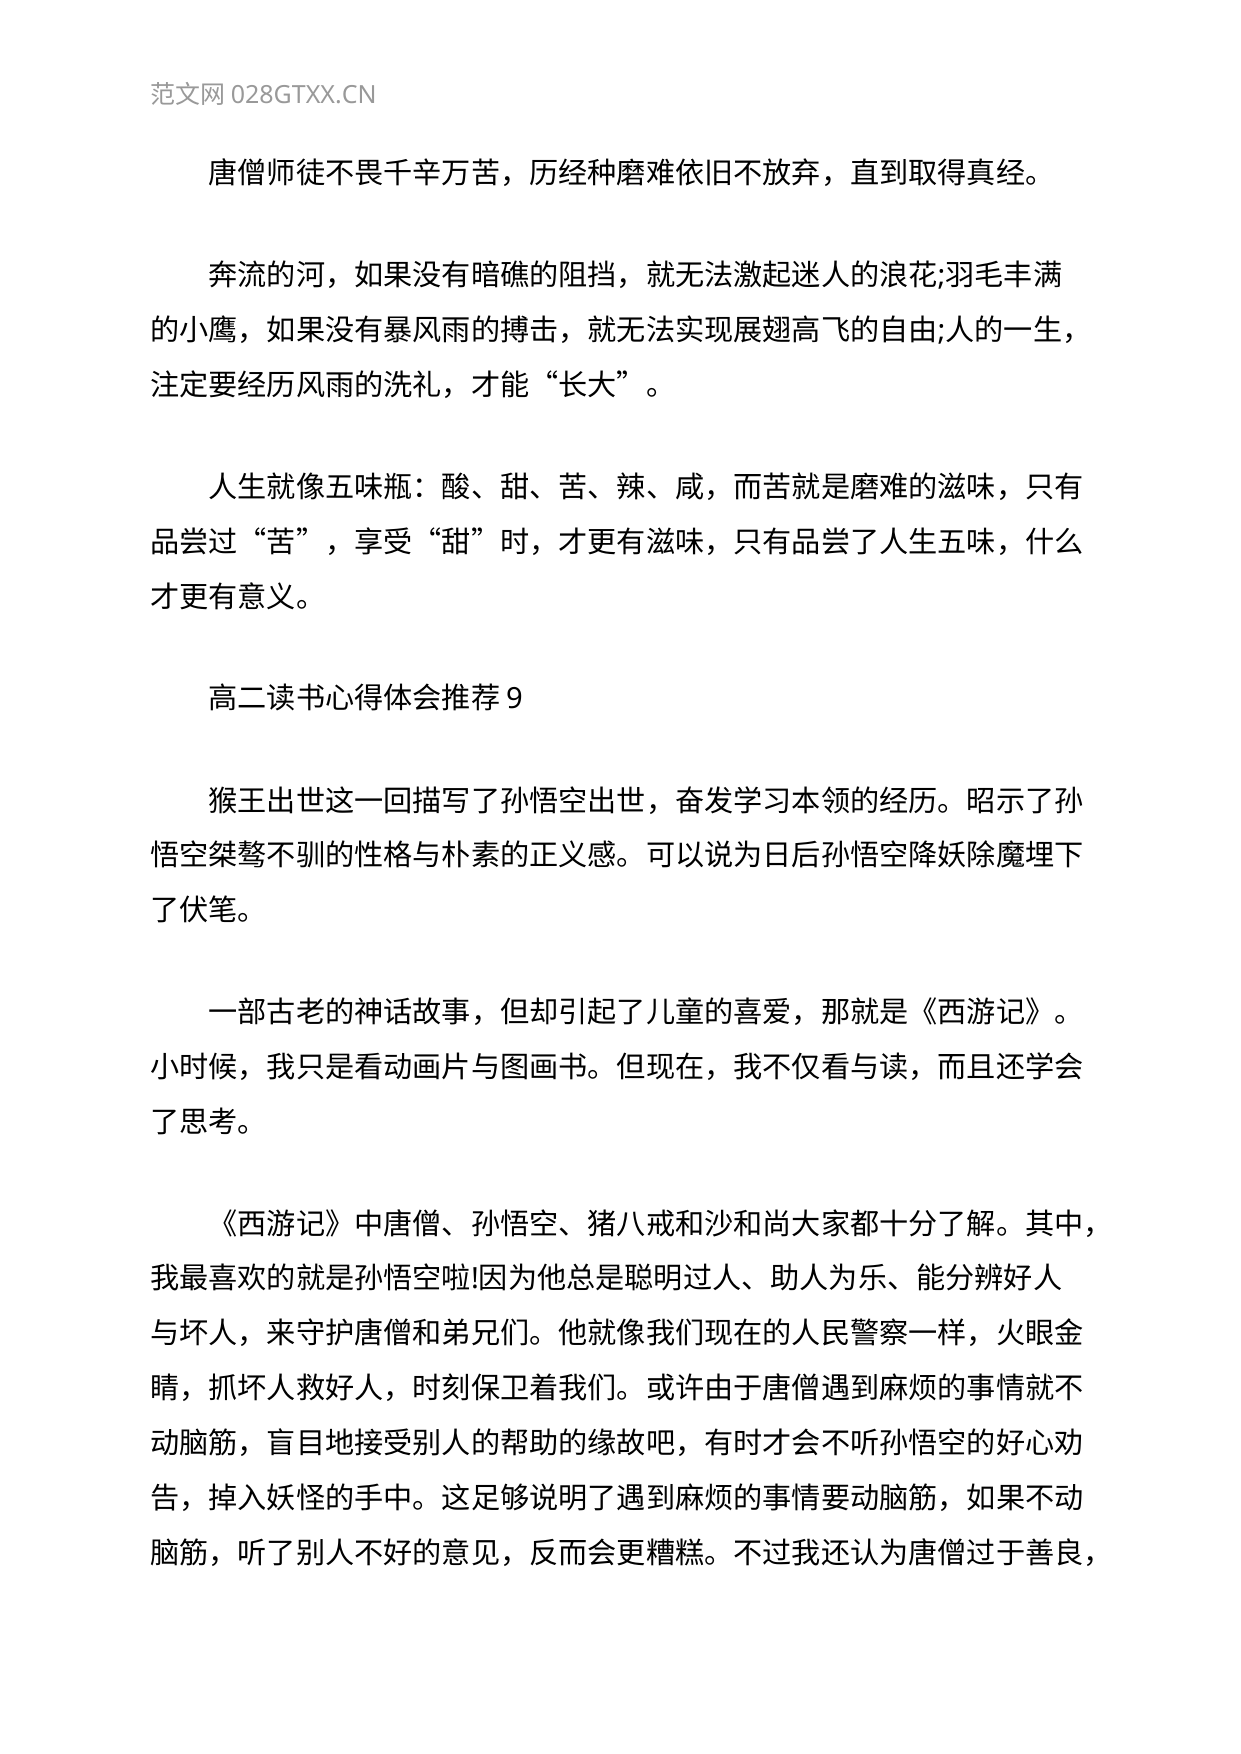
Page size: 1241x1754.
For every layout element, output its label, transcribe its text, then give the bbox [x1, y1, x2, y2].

text 奔流的河，如果没有暗礁的阻挡，就无法激起迷人的浪花;羽毛丰满的小鹰，如果没有暴风雨的搏击，就无法实现展翅高飞的自由;人的一生，注定要经历风雨的洗礼，才能“长大”。 [150, 252, 1090, 404]
text 唐僧师徒不畏千辛万苦，历经种磨难依旧不放弃，直到取得真经。 [150, 150, 1090, 192]
text 一部古老的神话故事，但却引起了儿童的喜爱，那就是《西游记》。小时候，我只是看动画片与图画书。但现在，我不仅看与读，而且还学会了思考。 [150, 989, 1090, 1141]
text 猴王出世这一回描写了孙悟空出世，奋发学习本领的经历。昭示了孙悟空桀骜不驯的性格与朴素的正义感。可以说为日后孙悟空降妖除魔埋下了伏笔。 [150, 777, 1090, 929]
text 高二读书心得体会推荐9 [150, 675, 1090, 717]
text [150, 1200, 1090, 1572]
text 人生就像五味瓶：酸、甜、苦、辣、咸，而苦就是磨难的滋味，只有品尝过“苦”，享受“甜”时，才更有滋味，只有品尝了人生五味，什么才更有意义。 [150, 463, 1090, 616]
